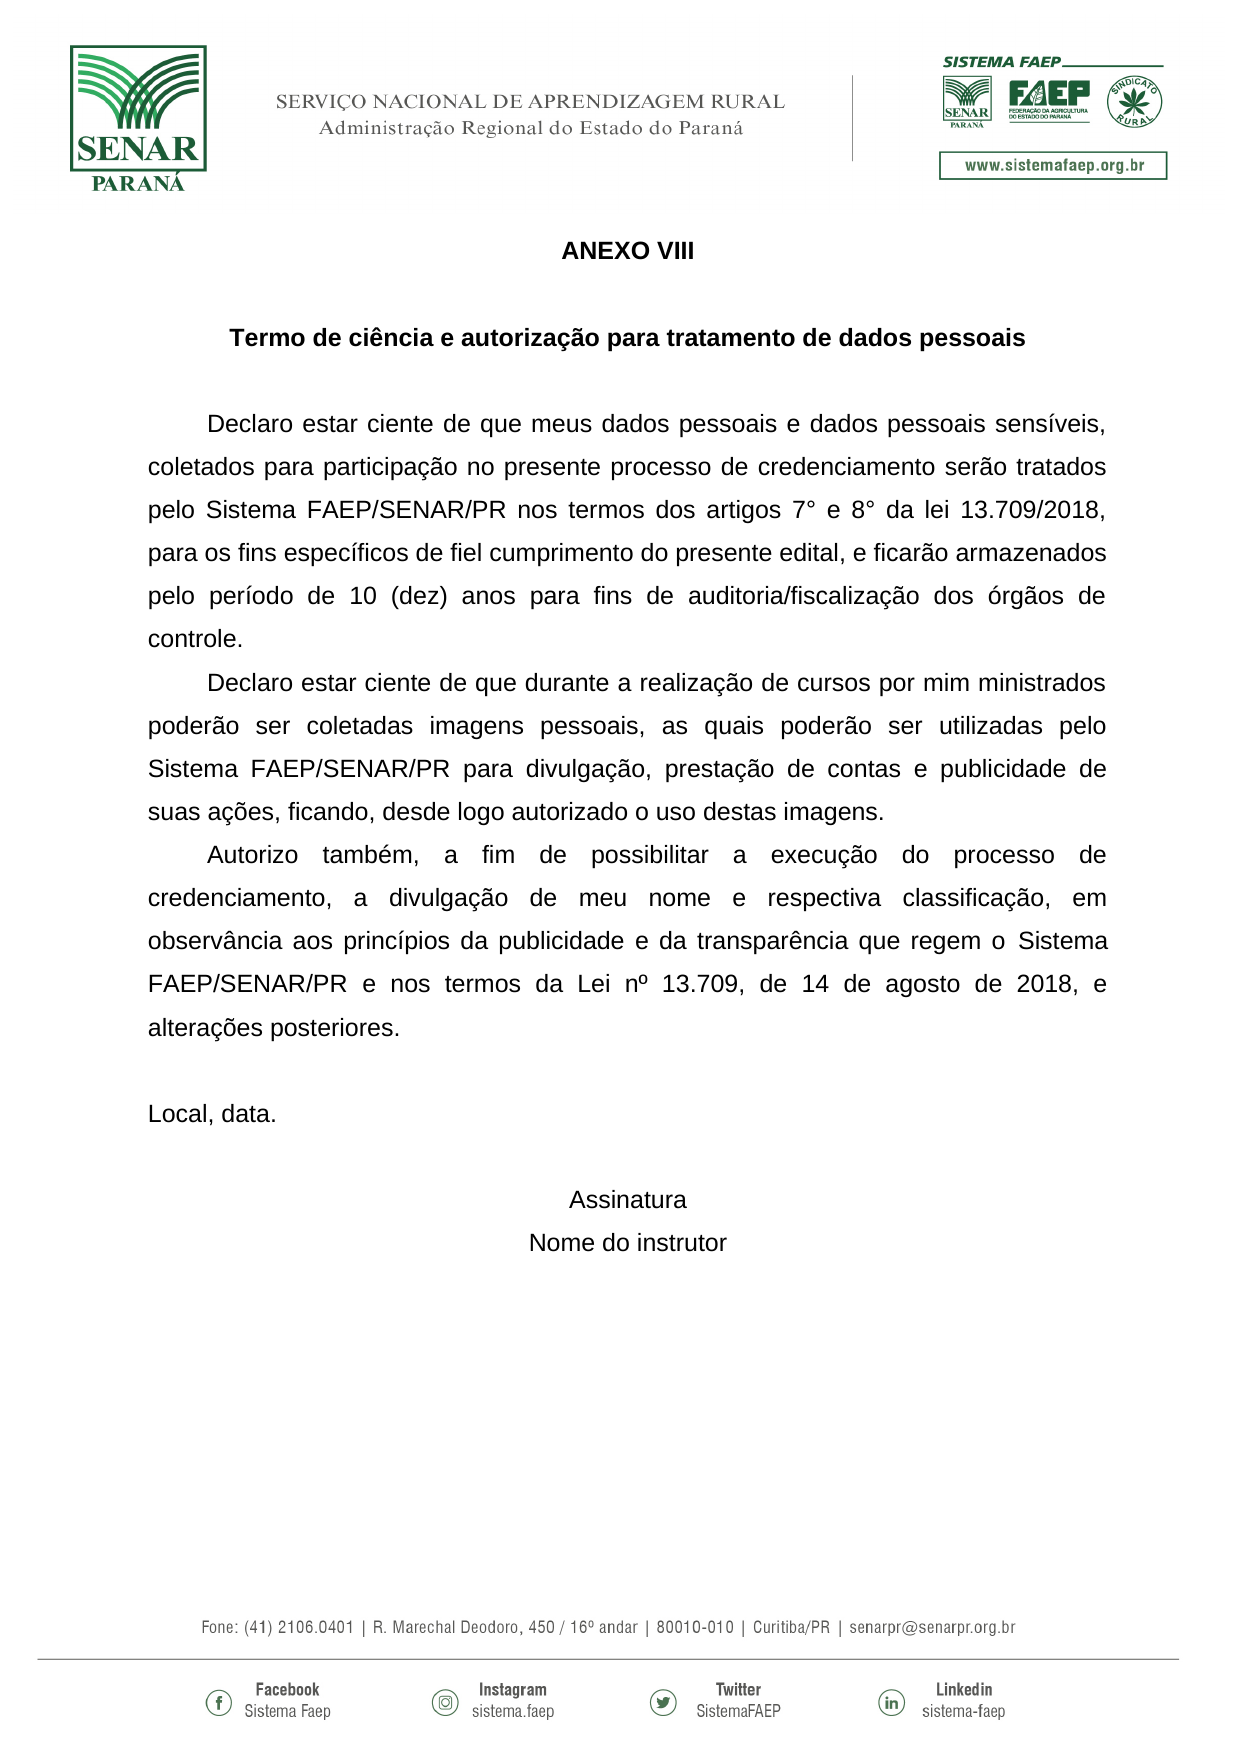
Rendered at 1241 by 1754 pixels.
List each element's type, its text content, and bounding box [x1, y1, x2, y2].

text Declaro estar ciente de que durante a realização de cursos por mim ministrados poderão ser coletadas imagens pessoais, as quais poderão ser utilizadas pelo Sistema FAEP/SENAR/PR para divulgação, prestação de contas e publicidade de suas ações, ficando, desde logo autorizado o uso destas imagens. [148, 668, 1108, 826]
picture [12, 14, 1225, 214]
text Local, data. [148, 1099, 1108, 1128]
text Assinatura [148, 1185, 1108, 1214]
text Declaro estar ciente de que meus dados pessoais e dados pessoais sensíveis, coletados para participação no presente processo de credenciamento serão tratados pelo Sistema FAEP/SENAR/PR nos termos dos artigos 7° e 8° da lei 13.709/2018, para os fins específicos de fiel cumprimento do presente edital, e ficarão armazenados pelo período de 10 (dez) anos para fins de auditoria/fiscalização dos órgãos de controle. [148, 409, 1108, 653]
text Nome do instrutor [148, 1228, 1108, 1257]
text ANEXO VIII [148, 236, 1108, 265]
text Termo de ciência e autorização para tratamento de dados pessoais [148, 323, 1108, 351]
text Autorizo também, a fim de possibilitar a execução do processo de credenciamento, a divulgação de meu nome e respectiva classificação, em observância aos princípios da publicidade e da transparência que regem o Sistema FAEP/SENAR/PR e nos termos da Lei nº 13.709, de 14 de agosto de 2018, e alterações posteriores. [148, 840, 1108, 1041]
picture [0, 1592, 1239, 1752]
